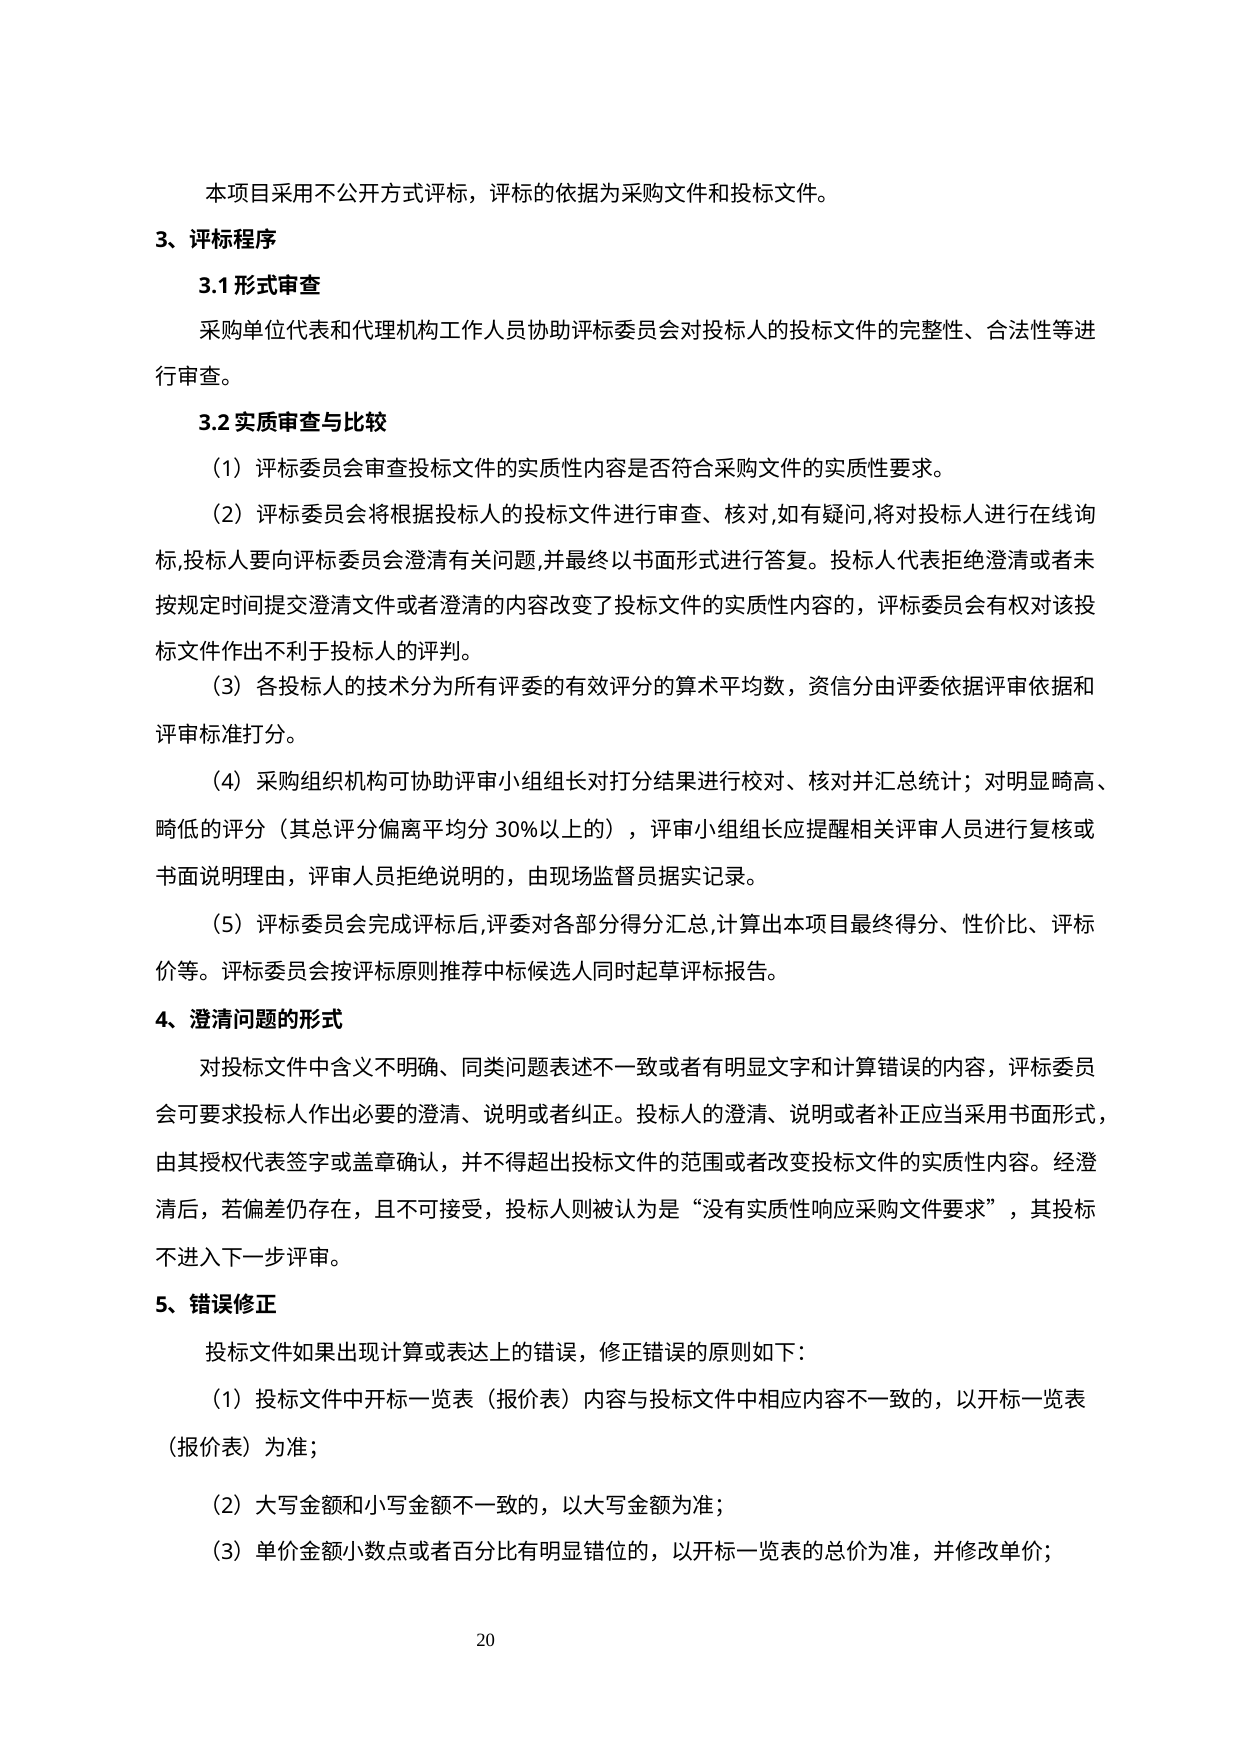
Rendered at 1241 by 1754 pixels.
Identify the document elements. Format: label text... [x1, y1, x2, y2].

text 采购单位代表和代理机构工作人员协助评标委员会对投标人的投标文件的完整性、合法性等进行审查。 [155, 302, 1097, 394]
text （1）投标文件中开标一览表（报价表）内容与投标文件中相应内容不一致的，以开标一览表（报价表）为准； [155, 1382, 1097, 1461]
text 3、评标程序 [155, 211, 1097, 256]
text （1）评标委员会审查投标文件的实质性内容是否符合采购文件的实质性要求。 [155, 440, 1097, 486]
text （3）单价金额小数点或者百分比有明显错位的，以开标一览表的总价为准，并修改单价； [155, 1523, 1097, 1569]
text 本项目采用不公开方式评标，评标的依据为采购文件和投标文件。 [205, 165, 1097, 211]
text 5、错误修正 [155, 1287, 1097, 1319]
text 4、澄清问题的形式 [155, 1002, 1097, 1034]
text （5）评标委员会完成评标后,评委对各部分得分汇总,计算出本项目最终得分、性价比、评标价等。评标委员会按评标原则推荐中标候选人同时起草评标报告。 [155, 907, 1097, 986]
text 对投标文件中含义不明确、同类问题表述不一致或者有明显文字和计算错误的内容，评标委员会可要求投标人作出必要的澄清、说明或者纠正。投标人的澄清、说明或者补正应当采用书面形式，由其授权代表签字或盖章确认，并不得超出投标文件的范围或者改变投标文件的实质性内容。经澄清后，若偏差仍存在，且不可接受，投标人则被认为是“没有实质性响应采购文件要求”，其投标不进入下一步评审。 [155, 1049, 1097, 1271]
text （3）各投标人的技术分为所有评委的有效评分的算术平均数，资信分由评委依据评审依据和评审标准打分。 [155, 669, 1097, 748]
text （2）评标委员会将根据投标人的投标文件进行审查、核对,如有疑问,将对投标人进行在线询标,投标人要向评标委员会澄清有关问题,并最终以书面形式进行答复。投标人代表拒绝澄清或者未按规定时间提交澄清文件或者澄清的内容改变了投标文件的实质性内容的，评标委员会有权对该投标文件作出不利于投标人的评判。 [155, 486, 1097, 669]
text 投标文件如果出现计算或表达上的错误，修正错误的原则如下： [205, 1334, 1097, 1366]
text （4）采购组织机构可协助评审小组组长对打分结果进行校对、核对并汇总统计；对明显畸高、畸低的评分（其总评分偏离平均分30%以上的），评审小组组长应提醒相关评审人员进行复核或书面说明理由，评审人员拒绝说明的，由现场监督员据实记录。 [155, 764, 1097, 891]
text 3.1形式审查 [155, 256, 1097, 302]
text （2）大写金额和小写金额不一致的，以大写金额为准； [155, 1477, 1097, 1523]
text 3.2实质审查与比较 [155, 394, 1097, 440]
